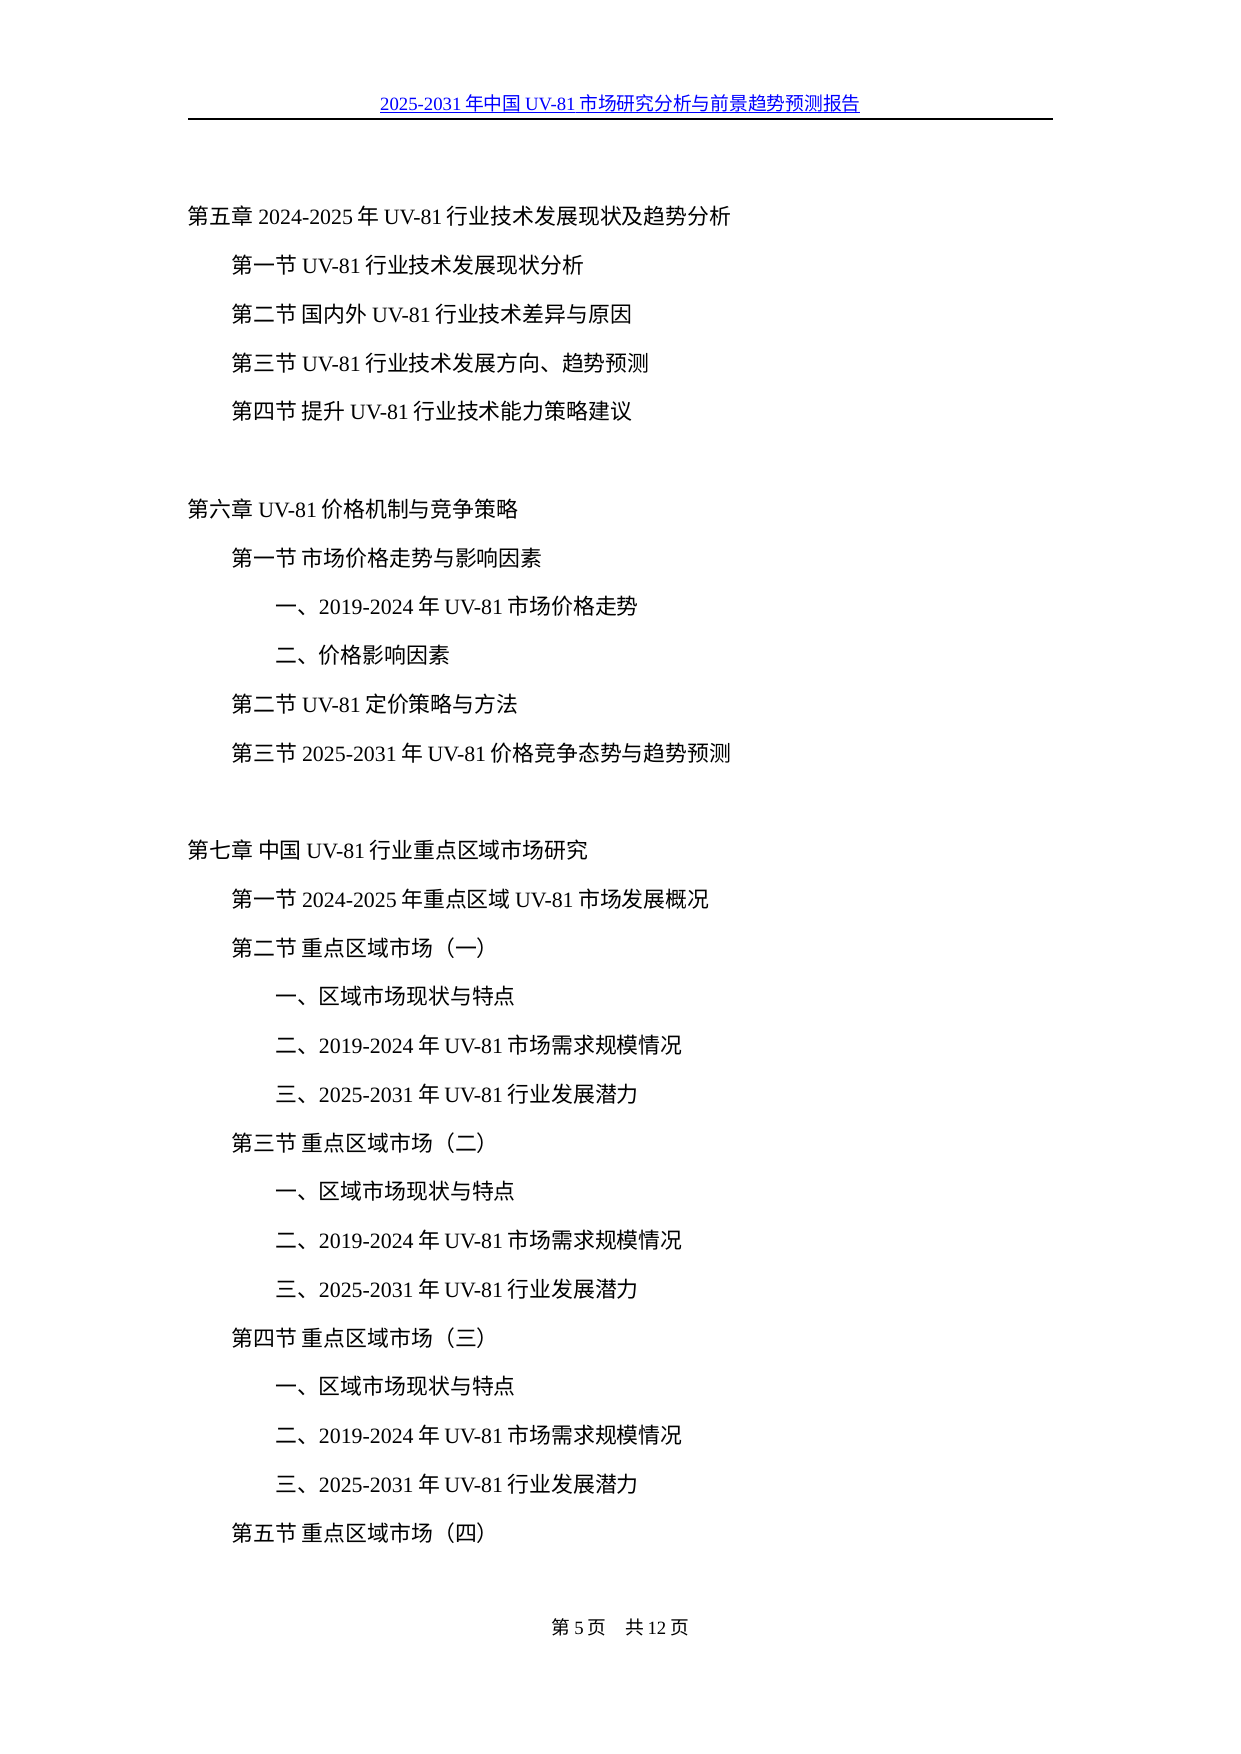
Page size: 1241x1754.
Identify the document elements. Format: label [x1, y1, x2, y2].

text [187, 150, 1053, 1548]
